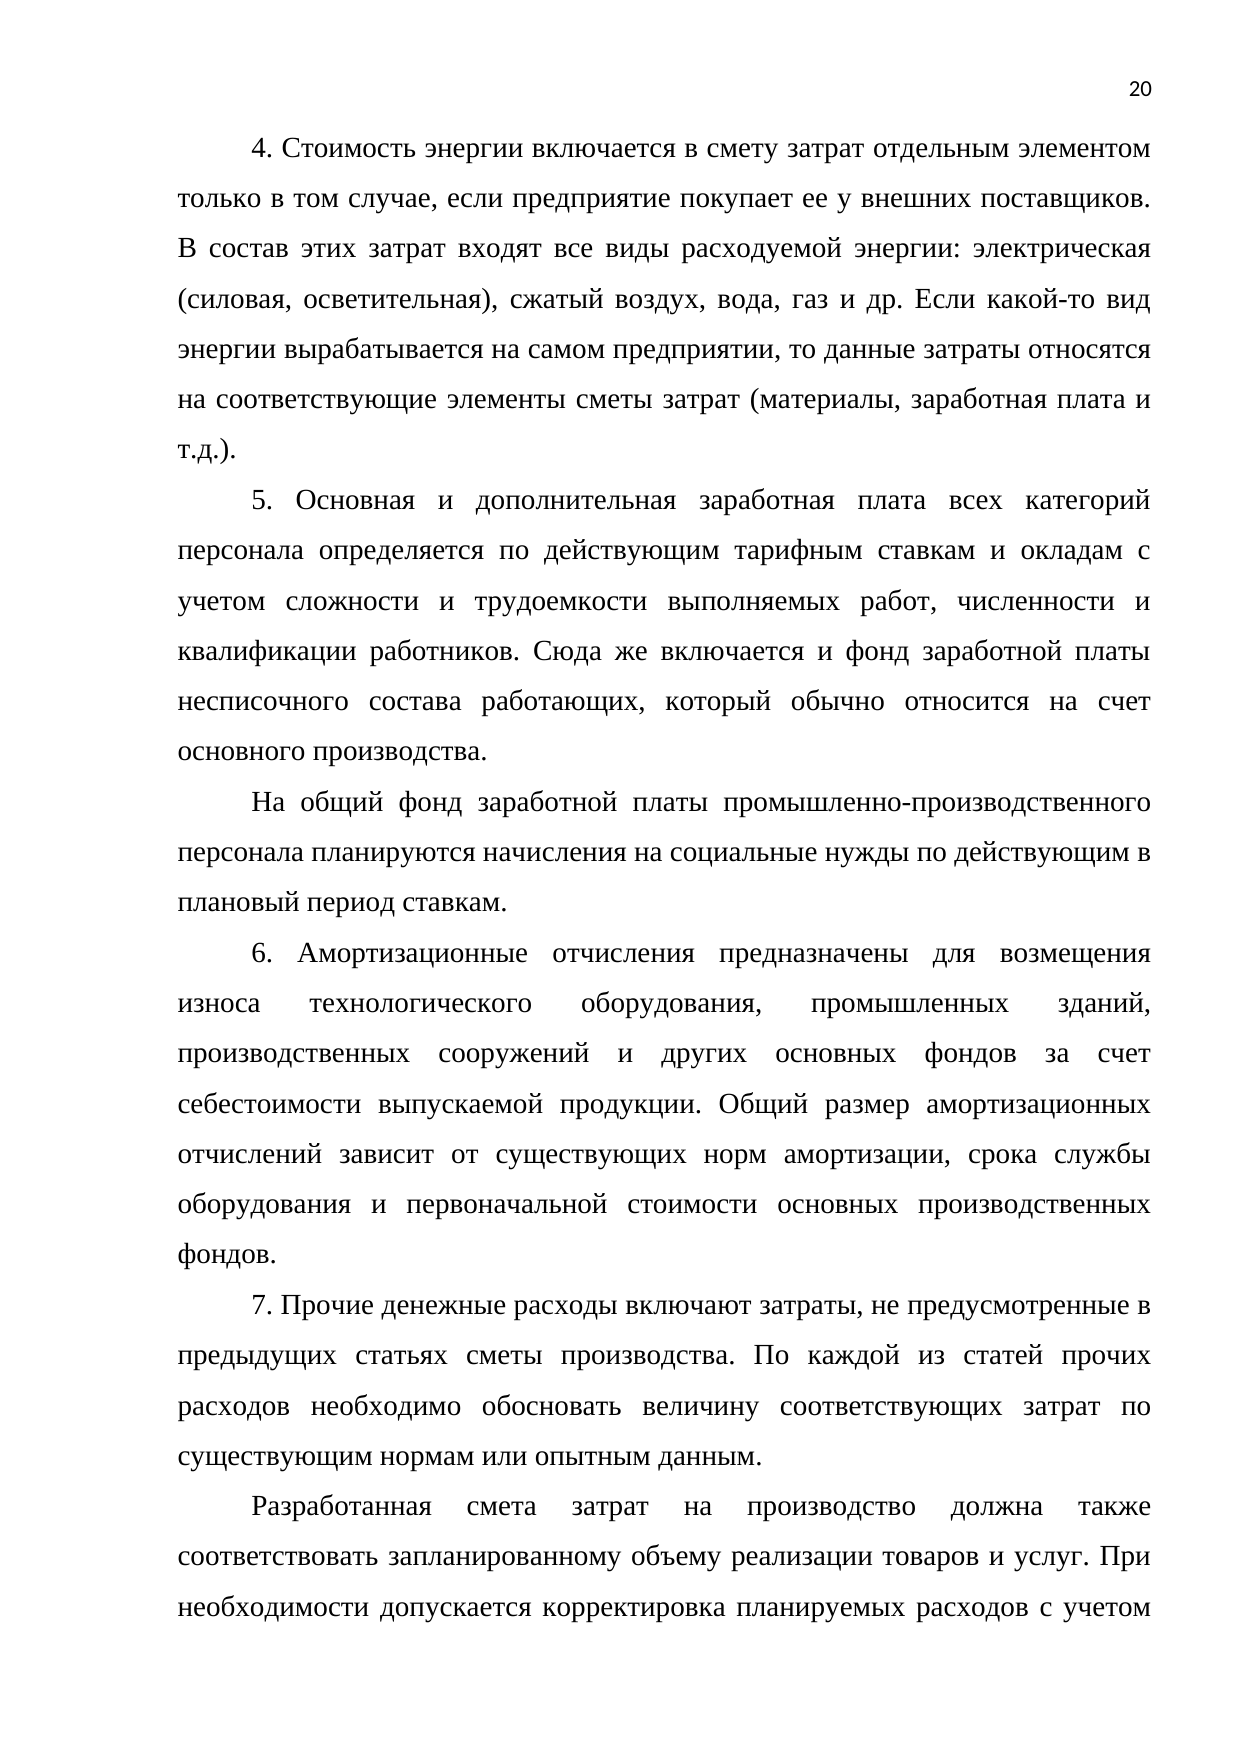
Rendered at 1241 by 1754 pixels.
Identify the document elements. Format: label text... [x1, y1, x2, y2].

text 4. Стоимость энергии включается в смету затрат отдельным элементом только в том случае, если предприятие покупает ее у внешних поставщиков. В состав этих затрат входят все виды расходуемой энергии: электрическая (силовая, осветительная), сжатый воздух, вода, газ и др. Если какой-то вид энергии вырабатывается на самом предприятии, то данные затраты относятся на соответствующие элементы сметы затрат (материалы, заработная плата и т.д.). [177, 130, 1152, 465]
text 6. Амортизационные отчисления предназначены для возмещения износа технологического оборудования, промышленных зданий, производственных сооружений и других основных фондов за счет себестоимости выпускаемой продукции. Общий размер амортизационных отчислений зависит от существующих норм амортизации, срока службы оборудования и первоначальной стоимости основных производственных фондов. [177, 935, 1152, 1270]
text 5. Основная и дополнительная заработная плата всех категорий персонала определяется по действующим тарифным ставкам и окладам с учетом сложности и трудоемкости выполняемых работ, численности и квалификации работников. Сюда же включается и фонд заработной платы несписочного состава работающих, который обычно относится на счет основного производства. [177, 482, 1152, 767]
text 7. Прочие денежные расходы включают затраты, не предусмотренные в предыдущих статьях сметы производства. По каждой из статей прочих расходов необходимо обосновать величину соответствующих затрат по существующим нормам или опытным данным. [177, 1287, 1152, 1471]
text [177, 1488, 1152, 1622]
text На общий фонд заработной платы промышленно-производственного персонала планируются начисления на социальные нужды по действующим в плановый период ставкам. [177, 784, 1152, 918]
